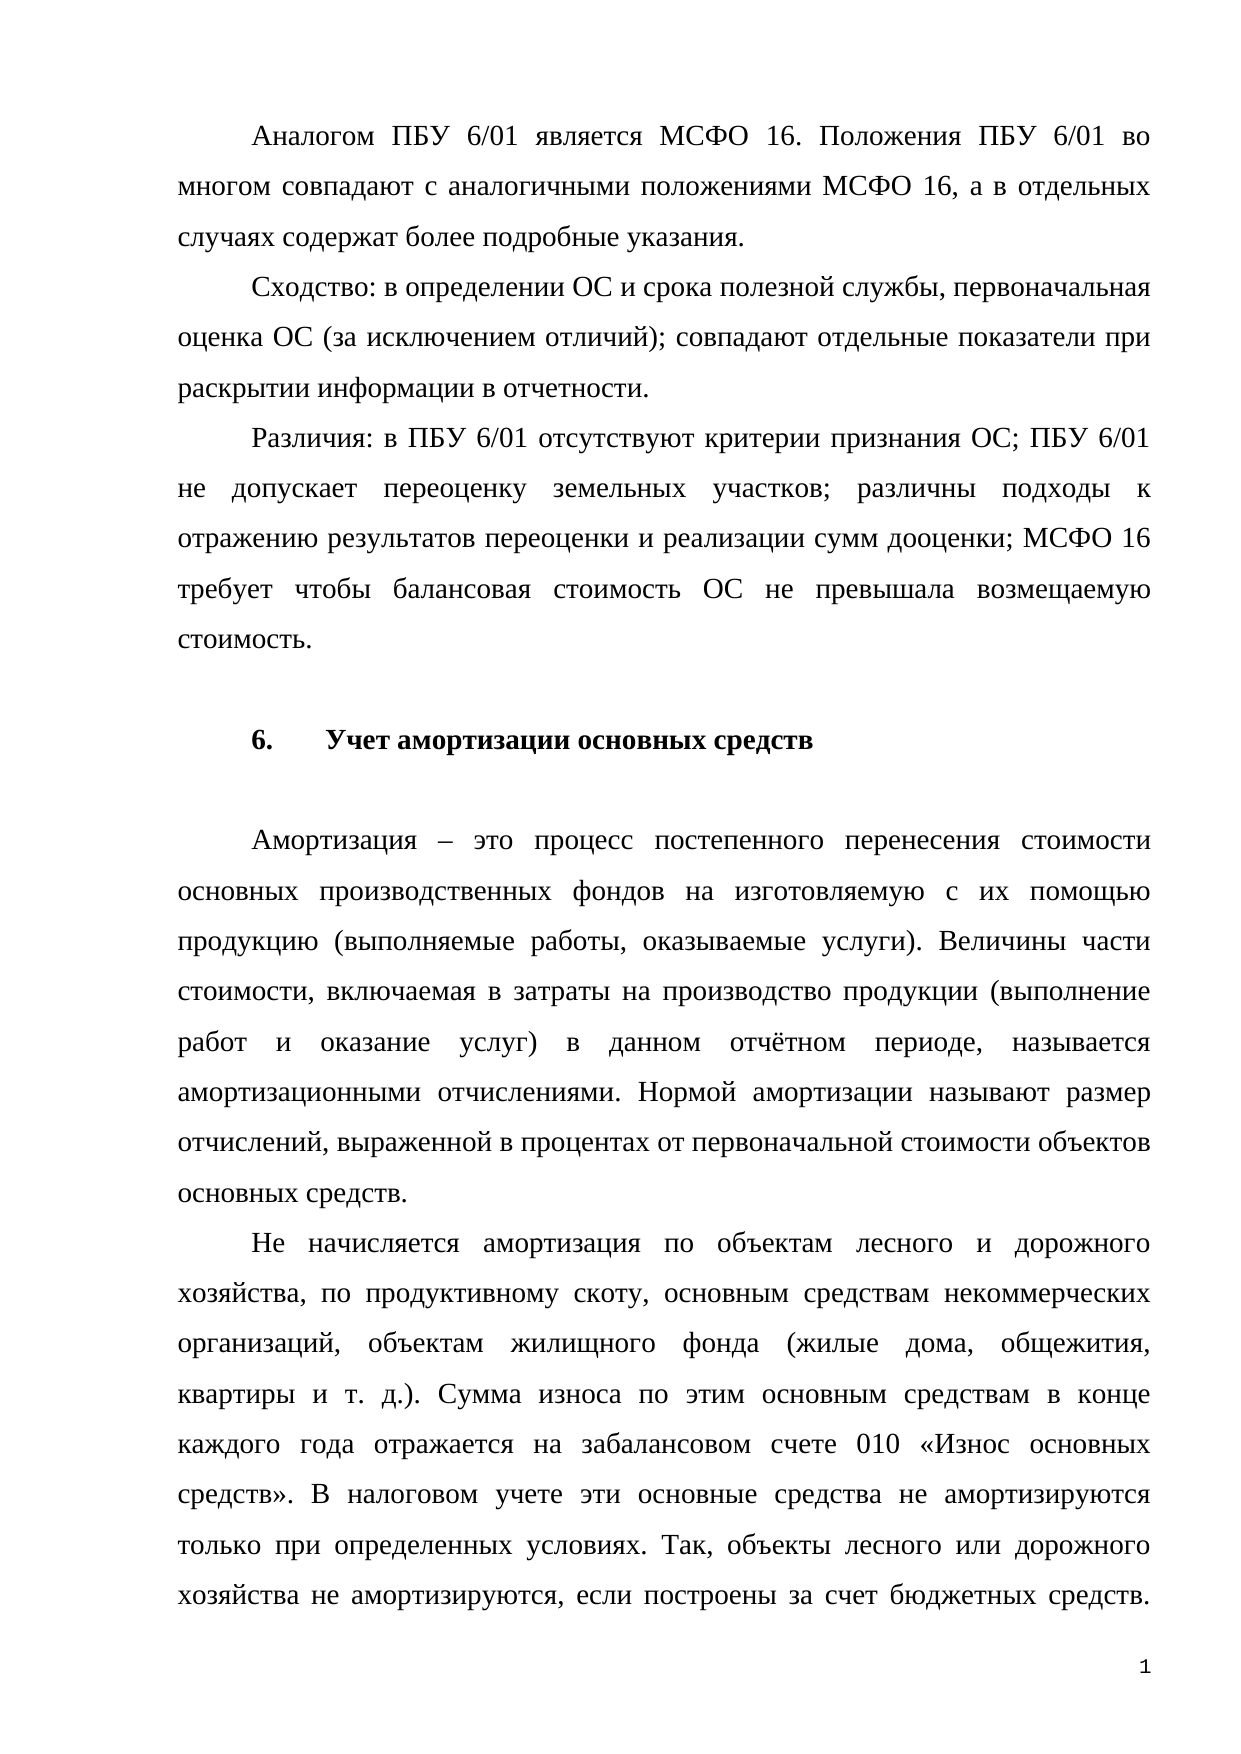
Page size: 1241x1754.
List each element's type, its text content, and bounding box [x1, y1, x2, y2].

text Амортизация – это процесс постепенного перенесения стоимости основных производственных фондов на изготовляемую с их помощью продукцию (выполняемые работы, оказываемые услуги). Величины части стоимости, включаемая в затраты на производство продукции (выполнение работ и оказание услуг) в данном отчётном периоде, называется амортизационными отчислениями. Нормой амортизации называют размер отчислений, выраженной в процентах от первоначальной стоимости объектов основных средств. [177, 822, 1152, 1208]
text Различия: в ПБУ 6/01 отсутствуют критерии признания ОС; ПБУ 6/01 не допускает переоценку земельных участков; различны подходы к отражению результатов переоценки и реализации сумм дооценки; МСФО 16 требует чтобы балансовая стоимость ОС не превышала возмещаемую стоимость. [177, 420, 1152, 655]
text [177, 1225, 1152, 1611]
text Сходство: в определении ОС и срока полезной службы, первоначальная оценка ОС (за исключением отличий); совпадают отдельные показатели при раскрытии информации в отчетности. [177, 269, 1152, 403]
text Аналогом ПБУ 6/01 является МСФО 16. Положения ПБУ 6/01 во многом совпадают с аналогичными положениями МСФО 16, а в отдельных случаях содержат более подробные указания. [177, 118, 1152, 252]
text 6. Учет амортизации основных средств [177, 722, 1152, 755]
